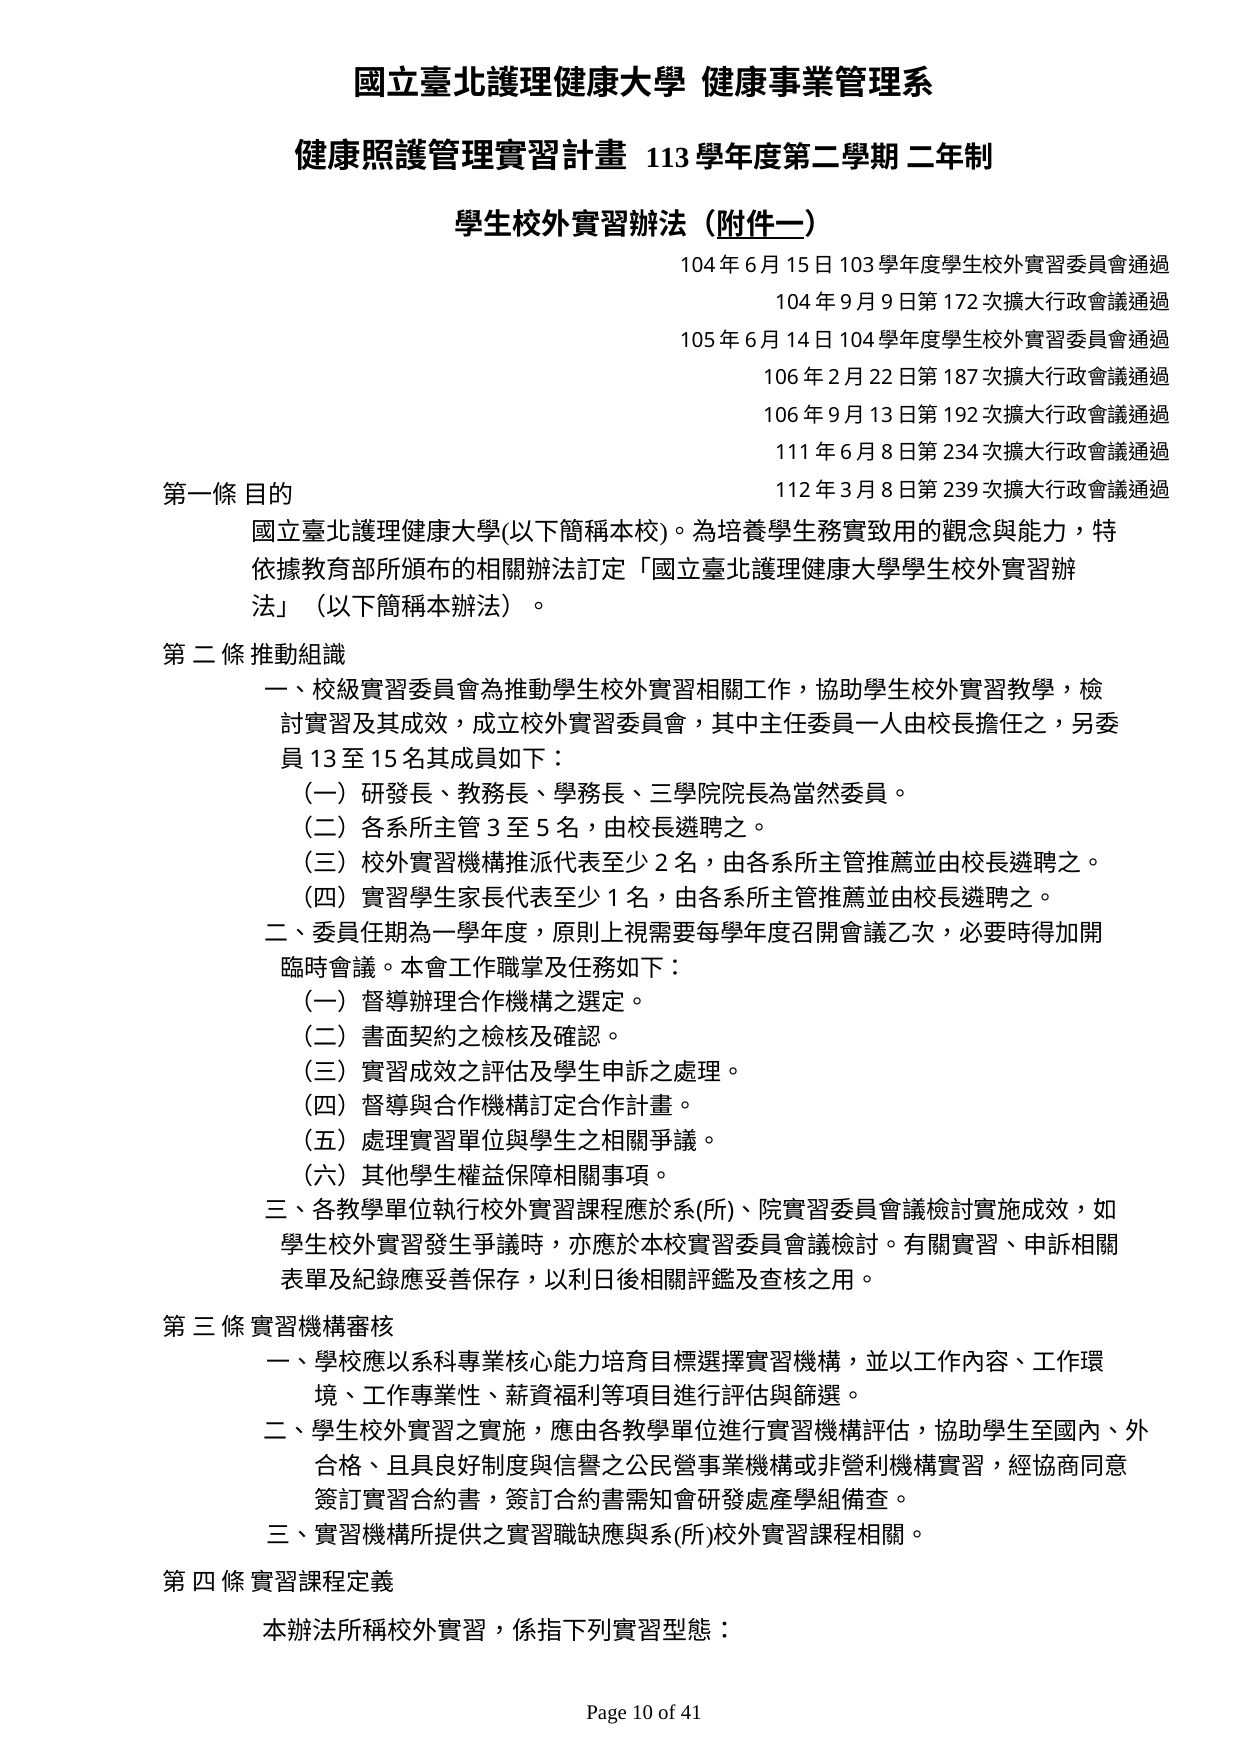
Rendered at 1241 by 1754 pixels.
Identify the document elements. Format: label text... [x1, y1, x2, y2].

text 第 三 條 實習機構審核 [162, 1308, 1125, 1342]
text 一、校級實習委員會為推動學生校外實習相關工作，協助學生校外實習教學，檢討實習及其成效，成立校外實習委員會，其中主任委員一人由校長擔任之，另委員13至15名其成員如下： [264, 670, 1125, 774]
text （六）其他學生權益保障相關事項。 [289, 1156, 1125, 1191]
text （一）研發長、教務長、學務長、三學院院長為當然委員。 [289, 774, 1125, 809]
text 國立臺北護理健康大學 健康事業管理系 [162, 56, 1125, 104]
text （二）各系所主管 3 至 5 名，由校長遴聘之。 [289, 809, 1125, 844]
text 健康照護管理實習計畫 113學年度第二學期 二年制 [162, 128, 1125, 177]
text （三）校外實習機構推派代表至少 2 名，由各系所主管推薦並由校長遴聘之。 [289, 844, 1125, 879]
text 國立臺北護理健康大學(以下簡稱本校)。為培養學生務實致用的觀念與能力，特依據教育部所頒布的相關辦法訂定「國立臺北護理健康大學學生校外實習辦法」（以下簡稱本辦法）。 [251, 511, 1125, 623]
text 第 二 條 推動組識 [162, 636, 1125, 670]
text （二）書面契約之檢核及確認。 [289, 1017, 1125, 1052]
text 二、委員任期為一學年度，原則上視需要每學年度召開會議乙次，必要時得加開臨時會議。本會工作職掌及任務如下： [264, 913, 1125, 983]
text 三、各教學單位執行校外實習課程應於系(所)、院實習委員會議檢討實施成效，如學生校外實習發生爭議時，亦應於本校實習委員會議檢討。有關實習、申訴相關表單及紀錄應妥善保存，以利日後相關評鑑及查核之用。 [264, 1191, 1125, 1295]
text 第一條 目的 [162, 473, 1125, 511]
text 一、學校應以系科專業核心能力培育目標選擇實習機構，並以工作內容、工作環境、工作專業性、薪資福利等項目進行評估與篩選。 [266, 1342, 1125, 1412]
text （一）督導辦理合作機構之選定。 [289, 983, 1125, 1017]
text 三、實習機構所提供之實習職缺應與系(所)校外實習課程相關。 [266, 1516, 1125, 1550]
text 學生校外實習辦法（附件一） [162, 201, 1125, 243]
text 第 四 條 實習課程定義 [162, 1563, 1125, 1598]
text 本辦法所稱校外實習，係指下列實習型態： [212, 1610, 1125, 1646]
text （四）督導與合作機構訂定合作計畫。 [289, 1087, 1125, 1122]
text （三）實習成效之評估及學生申訴之處理。 [289, 1052, 1125, 1087]
text （五）處理實習單位與學生之相關爭議。 [289, 1122, 1125, 1156]
text （四）實習學生家長代表至少 1 名，由各系所主管推薦並由校長遴聘之。 [289, 879, 1125, 913]
text 二、學生校外實習之實施，應由各教學單位進行實習機構評估，協助學生至國內、外合格、且具良好制度與信譽之公民營事業機構或非營利機構實習，經協商同意簽訂實習合約書，簽訂合約書需知會研發處產學組備查。 [263, 1412, 1152, 1516]
